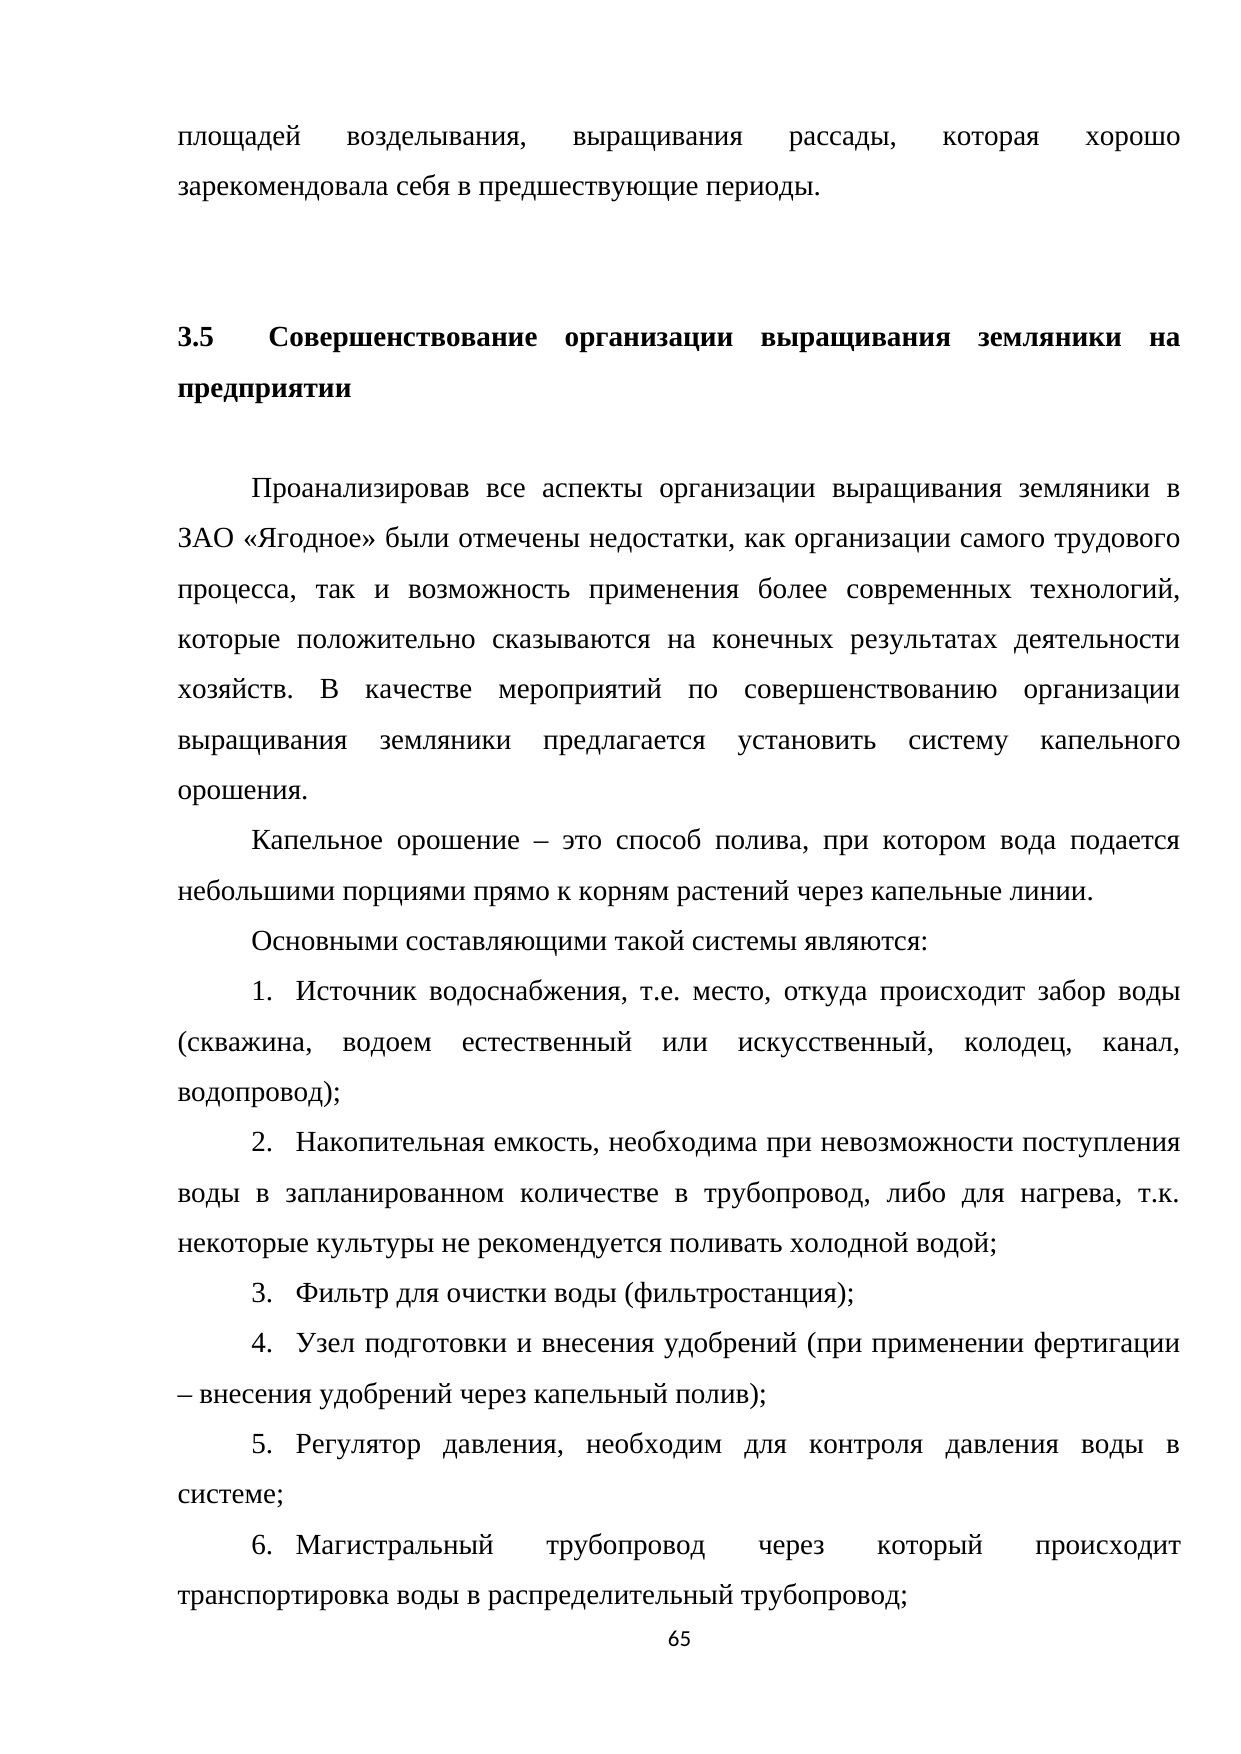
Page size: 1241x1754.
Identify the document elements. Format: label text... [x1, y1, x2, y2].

list Накопительная емкость, необходима при невозможности поступления воды в запланированном количестве в трубопровод, либо для нагрева, т.к. некоторые культуры не рекомендуется поливать холодной водой; [177, 1124, 1181, 1258]
list Фильтр для очистки воды (фильтростанция); [177, 1275, 1181, 1309]
list Магистральный трубопровод через который происходит транспортировка воды в распределительный трубопровод; [177, 1527, 1181, 1611]
list Регулятор давления, необходим для контроля давления воды в системе; [177, 1426, 1181, 1510]
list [177, 152, 1181, 202]
text Капельное орошение – это способ полива, при котором вода подается небольшими порциями прямо к корням растений через капельные линии. [177, 822, 1181, 906]
text Основными составляющими такой системы являются: [177, 923, 1181, 957]
list Источник водоснабжения, т.е. место, откуда происходит забор воды (скважина, водоем естественный или искусственный, колодец, канал, водопровод); [177, 973, 1181, 1108]
list Узел подготовки и внесения удобрений (при применении фертигации – внесения удобрений через капельный полив); [177, 1326, 1181, 1409]
text Проанализировав все аспекты организации выращивания земляники в ЗАО «Ягодное» были отмечены недостатки, как организации самого трудового процесса, так и возможность применения более современных технологий, которые положительно сказываются на конечных результатах деятельности хозяйств. В качестве мероприятий по совершенствованию организации выращивания земляники предлагается установить систему капельного орошения. [177, 470, 1181, 806]
text 3.5 Совершенствование организации выращивания земляники на предприятии [177, 319, 1181, 403]
